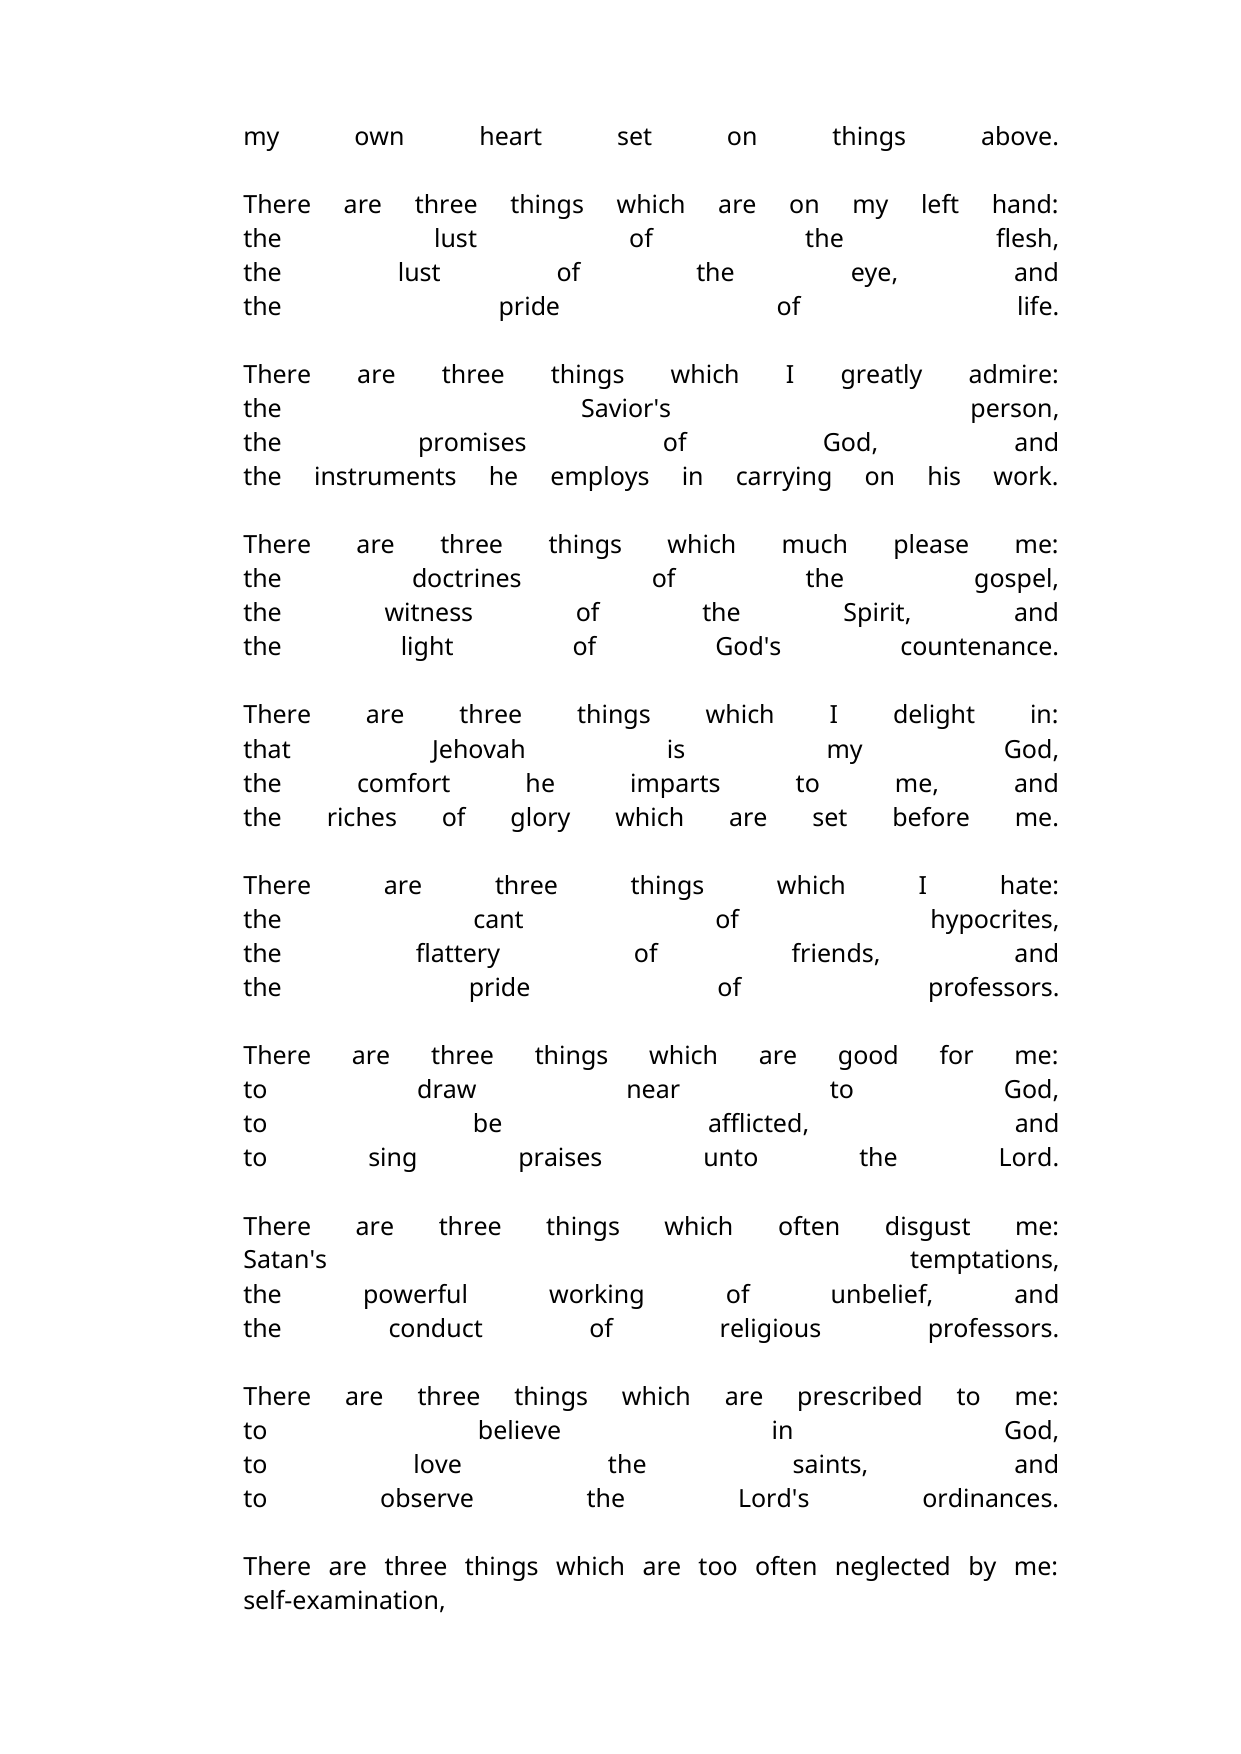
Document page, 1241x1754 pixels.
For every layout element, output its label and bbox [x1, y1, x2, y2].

text [243, 118, 1059, 1617]
